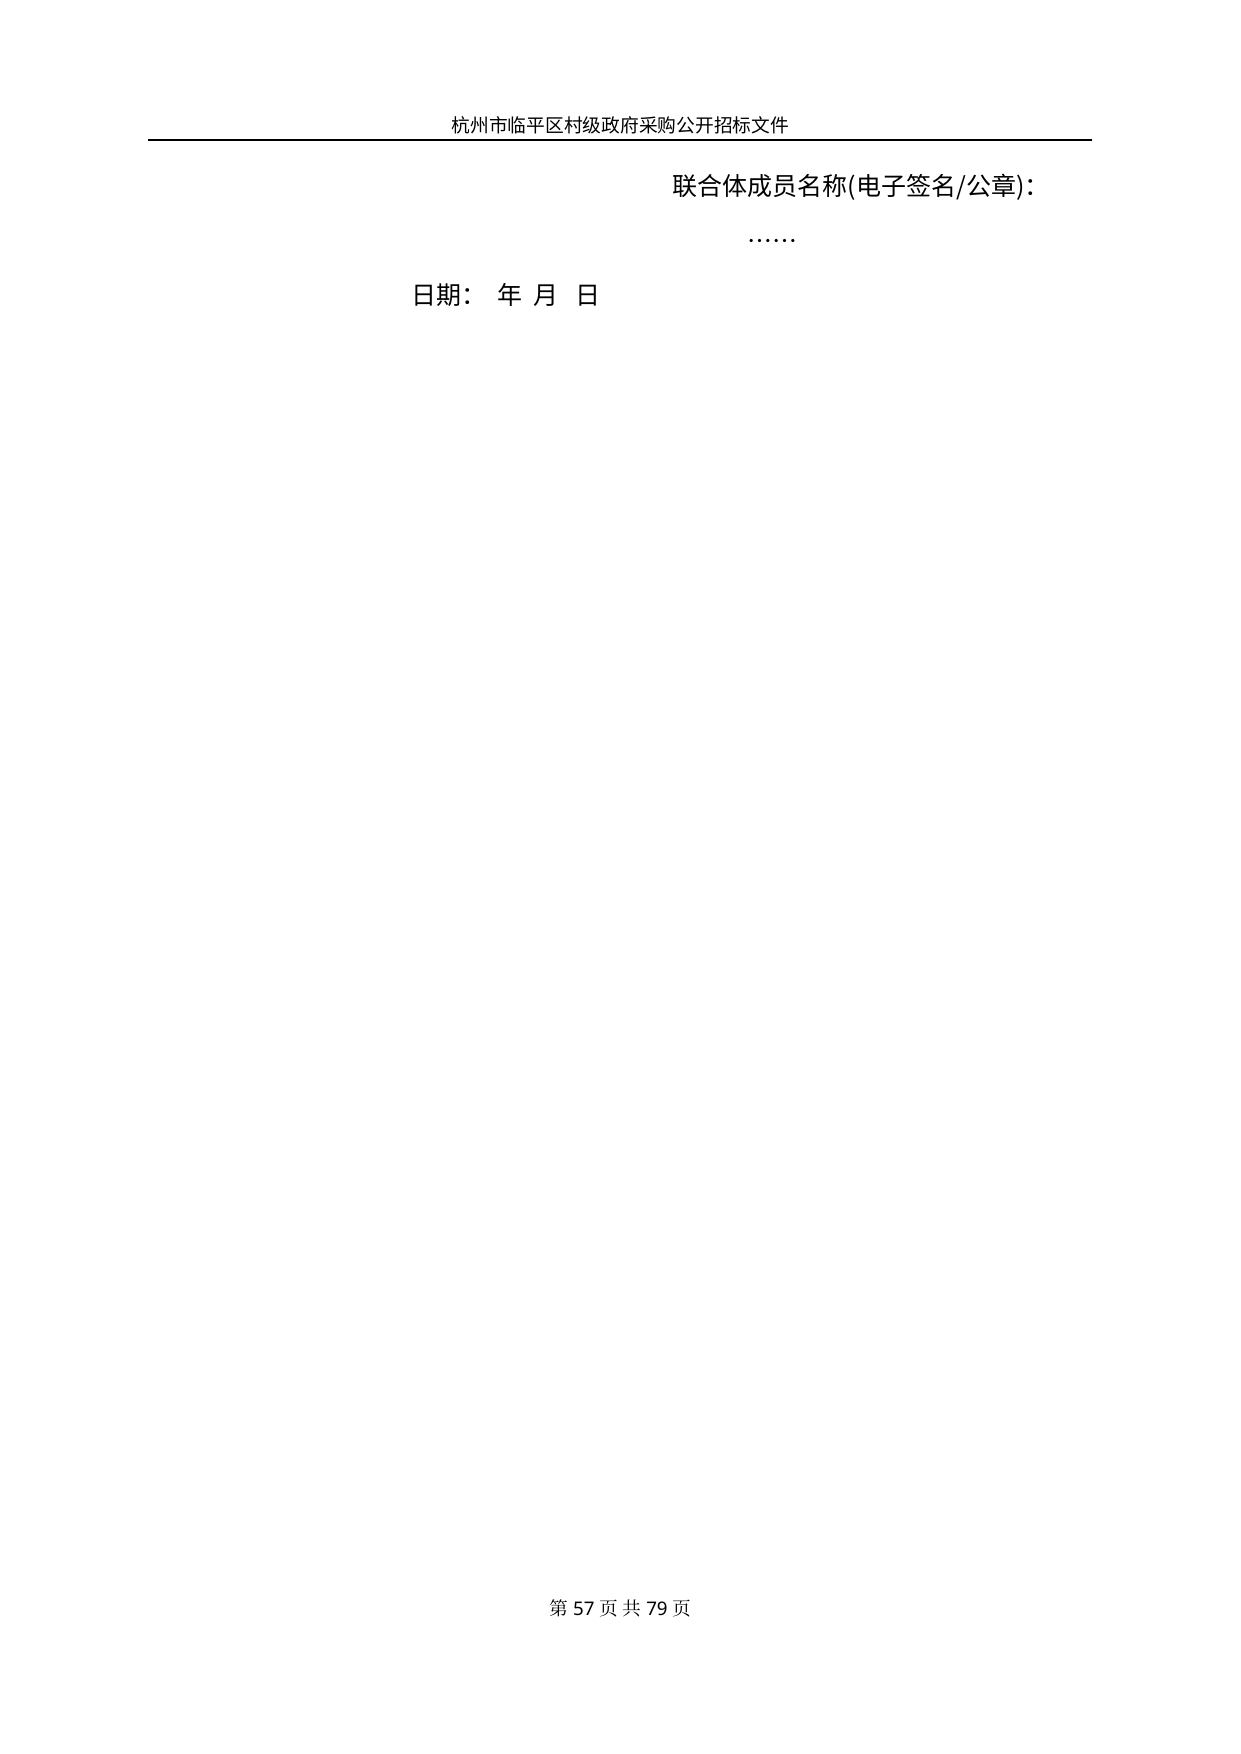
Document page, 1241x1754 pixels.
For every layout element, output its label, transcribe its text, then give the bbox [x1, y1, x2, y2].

text …… [148, 221, 1092, 257]
text 日期： 年 月 日 [148, 275, 1092, 312]
text 联合体成员名称(电子签名/公章)： [148, 167, 1092, 203]
